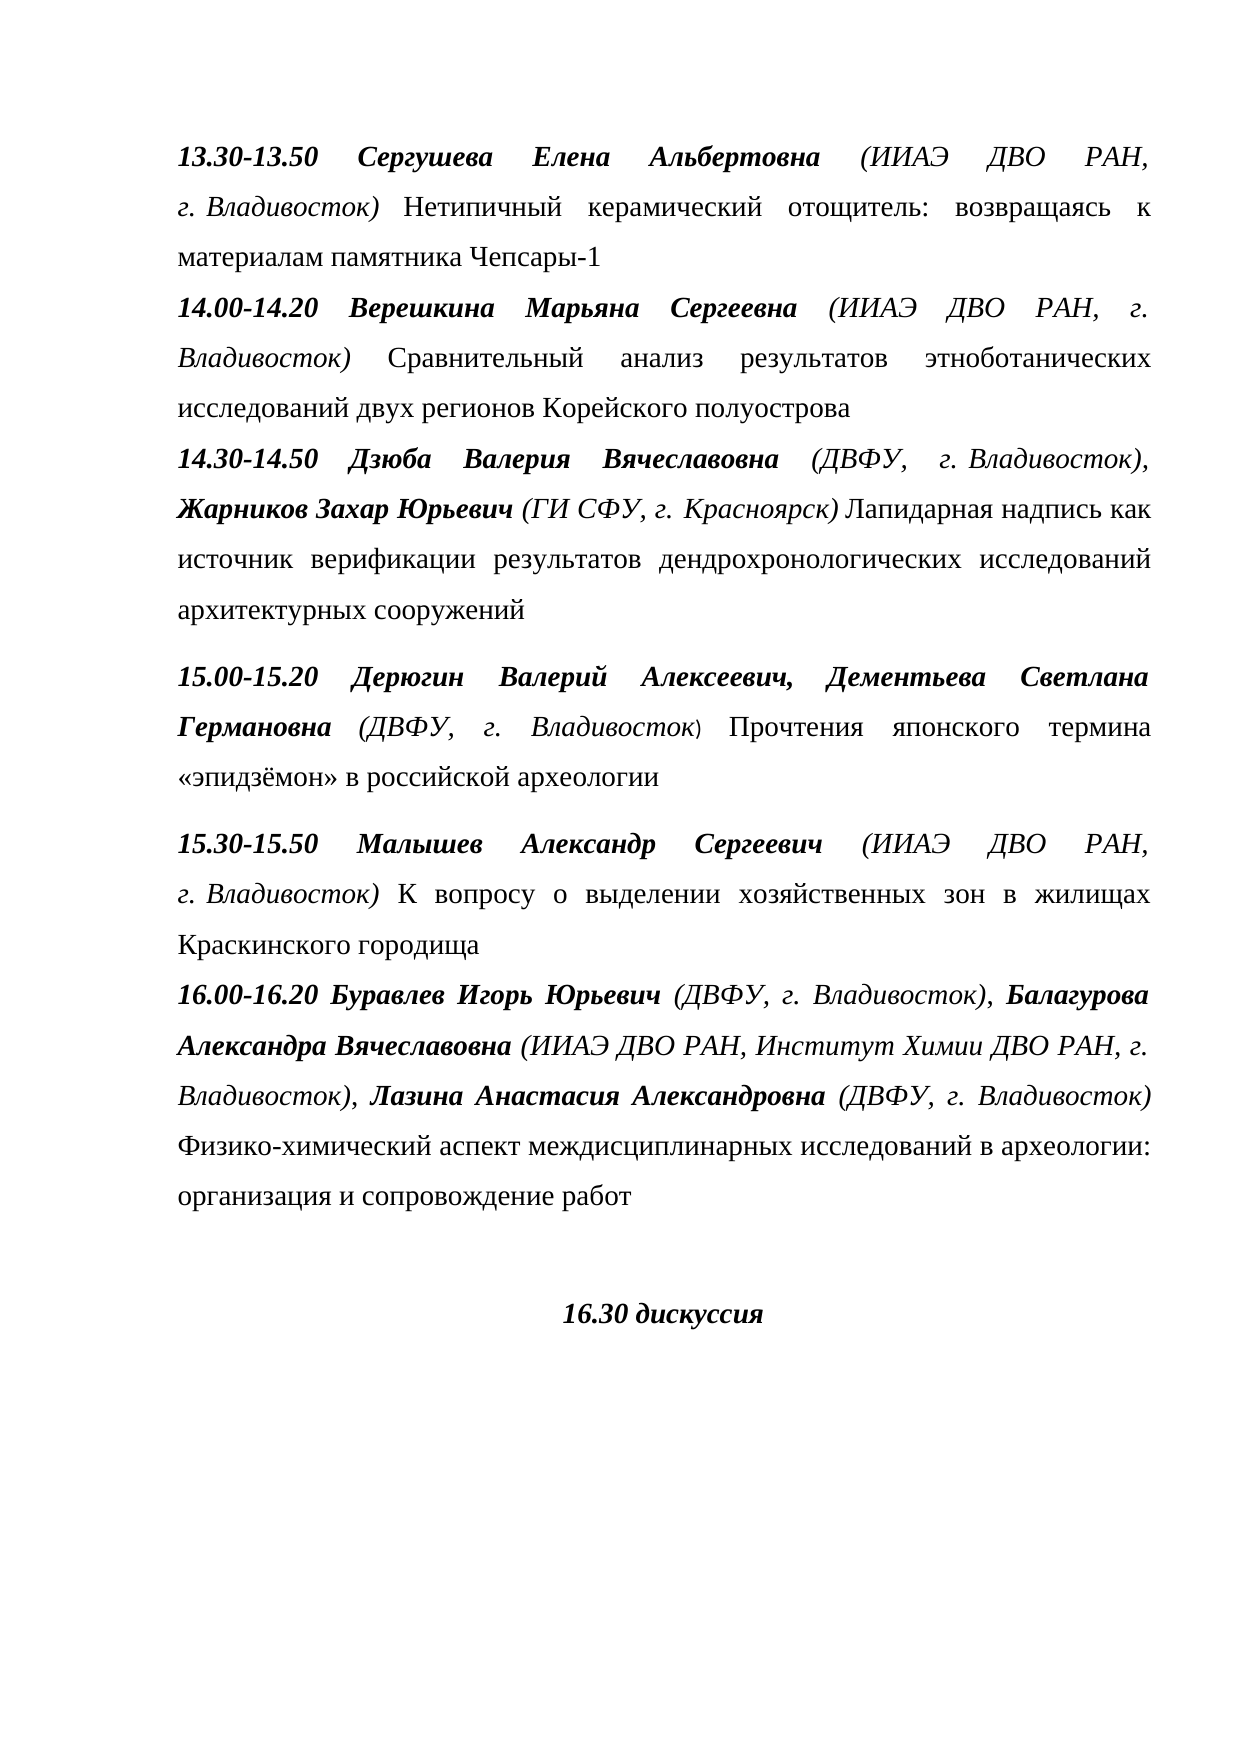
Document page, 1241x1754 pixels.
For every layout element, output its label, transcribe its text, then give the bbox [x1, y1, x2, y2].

text 13.30-13.50 Сергушева Елена Альбертовна (ИИАЭ ДВО РАН, г. Владивосток) Нетипичный керамический отощитель: возвращаясь к материалам памятника Чепсары-1 [177, 139, 1152, 273]
text 14.00-14.20 Верешкина Марьяна Сергеевна (ИИАЭ ДВО РАН, г. Владивосток) Сравнительный анализ результатов этноботанических исследований двух регионов Корейского полуострова [177, 290, 1152, 424]
text 15.00-15.20 Дерюгин Валерий Алексеевич, Дементьева Светлана Германовна (ДВФУ, г. Владивосток) Прочтения японского термина «эпидзёмон» в российской археологии [177, 659, 1152, 793]
text 16.30 дискуссия [177, 1296, 1152, 1329]
text 15.30-15.50 Малышев Александр Сергеевич (ИИАЭ ДВО РАН, г. Владивосток) К вопросу о выделении хозяйственных зон в жилищах Краскинского городища [177, 826, 1152, 961]
text 16.00-16.20 Буравлев Игорь Юрьевич (ДВФУ, г. Владивосток), Балагурова Александра Вячеславовна (ИИАЭ ДВО РАН, Институт Химии ДВО РАН, г. Владивосток), Лазина Анастасия Александровна (ДВФУ, г. Владивосток) Физико-химический аспект междисциплинарных исследований в археологии: организация и сопровождение работ [177, 977, 1152, 1212]
text 14.30-14.50 Дзюба Валерия Вячеславовна (ДВФУ, г. Владивосток), Жарников Захар Юрьевич (ГИ СФУ, г. Красноярск) Лапидарная надпись как источник верификации результатов дендрохронологических исследований архитектурных сооружений [177, 441, 1152, 625]
